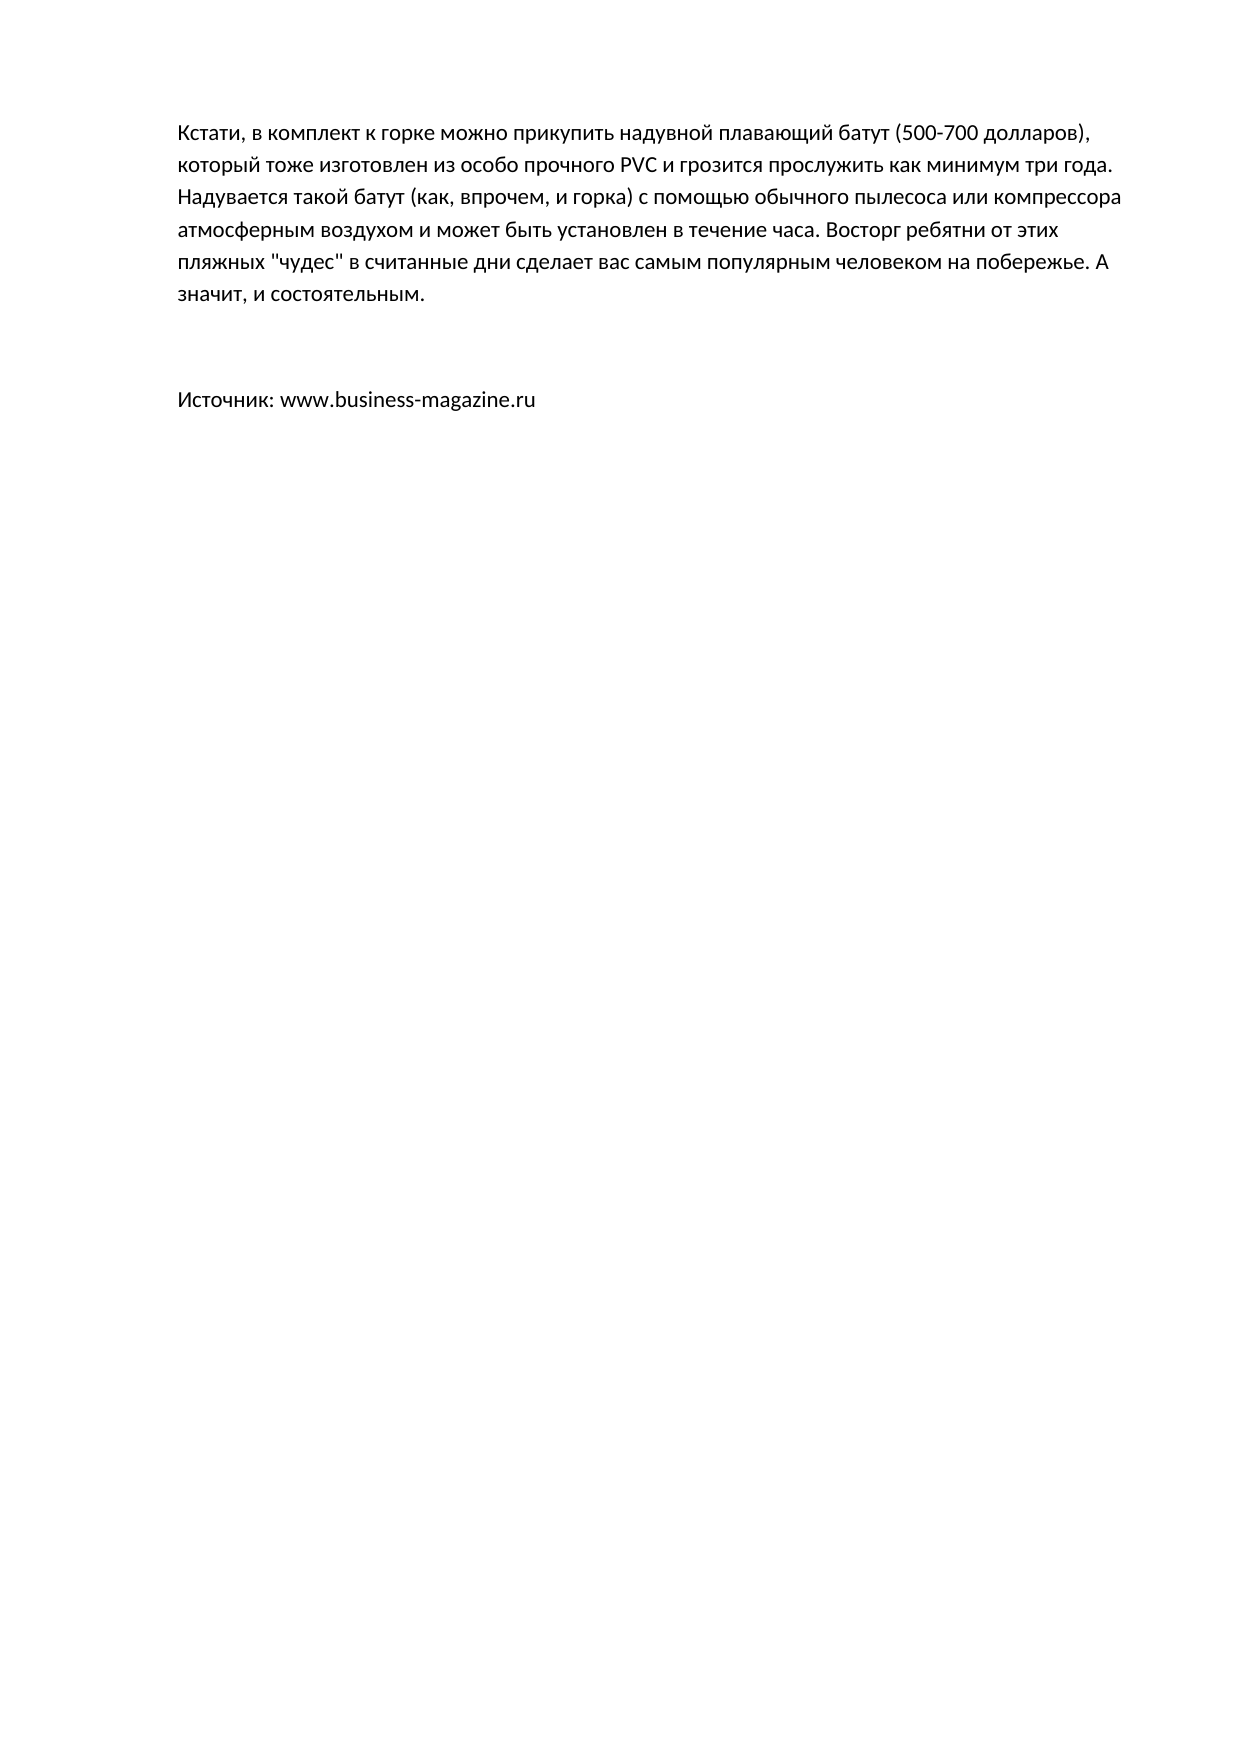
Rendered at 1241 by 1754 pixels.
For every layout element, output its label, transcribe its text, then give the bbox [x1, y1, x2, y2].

text Кстати, в комплект к горке можно прикупить надувной плавающий батут (500-700 долларов), который тоже изготовлен из особо прочного PVC и грозится прослужить как минимум три года. Надувается такой батут (как, впрочем, и горка) с помощью обычного пылесоса или компрессора атмосферным воздухом и может быть установлен в течение часа. Восторг ребятни от этих пляжных "чудес" в считанные дни сделает вас самым популярным человеком на побережье. А значит, и состоятельным. [177, 118, 1152, 307]
text Источник: www.business-magazine.ru [177, 385, 1152, 413]
